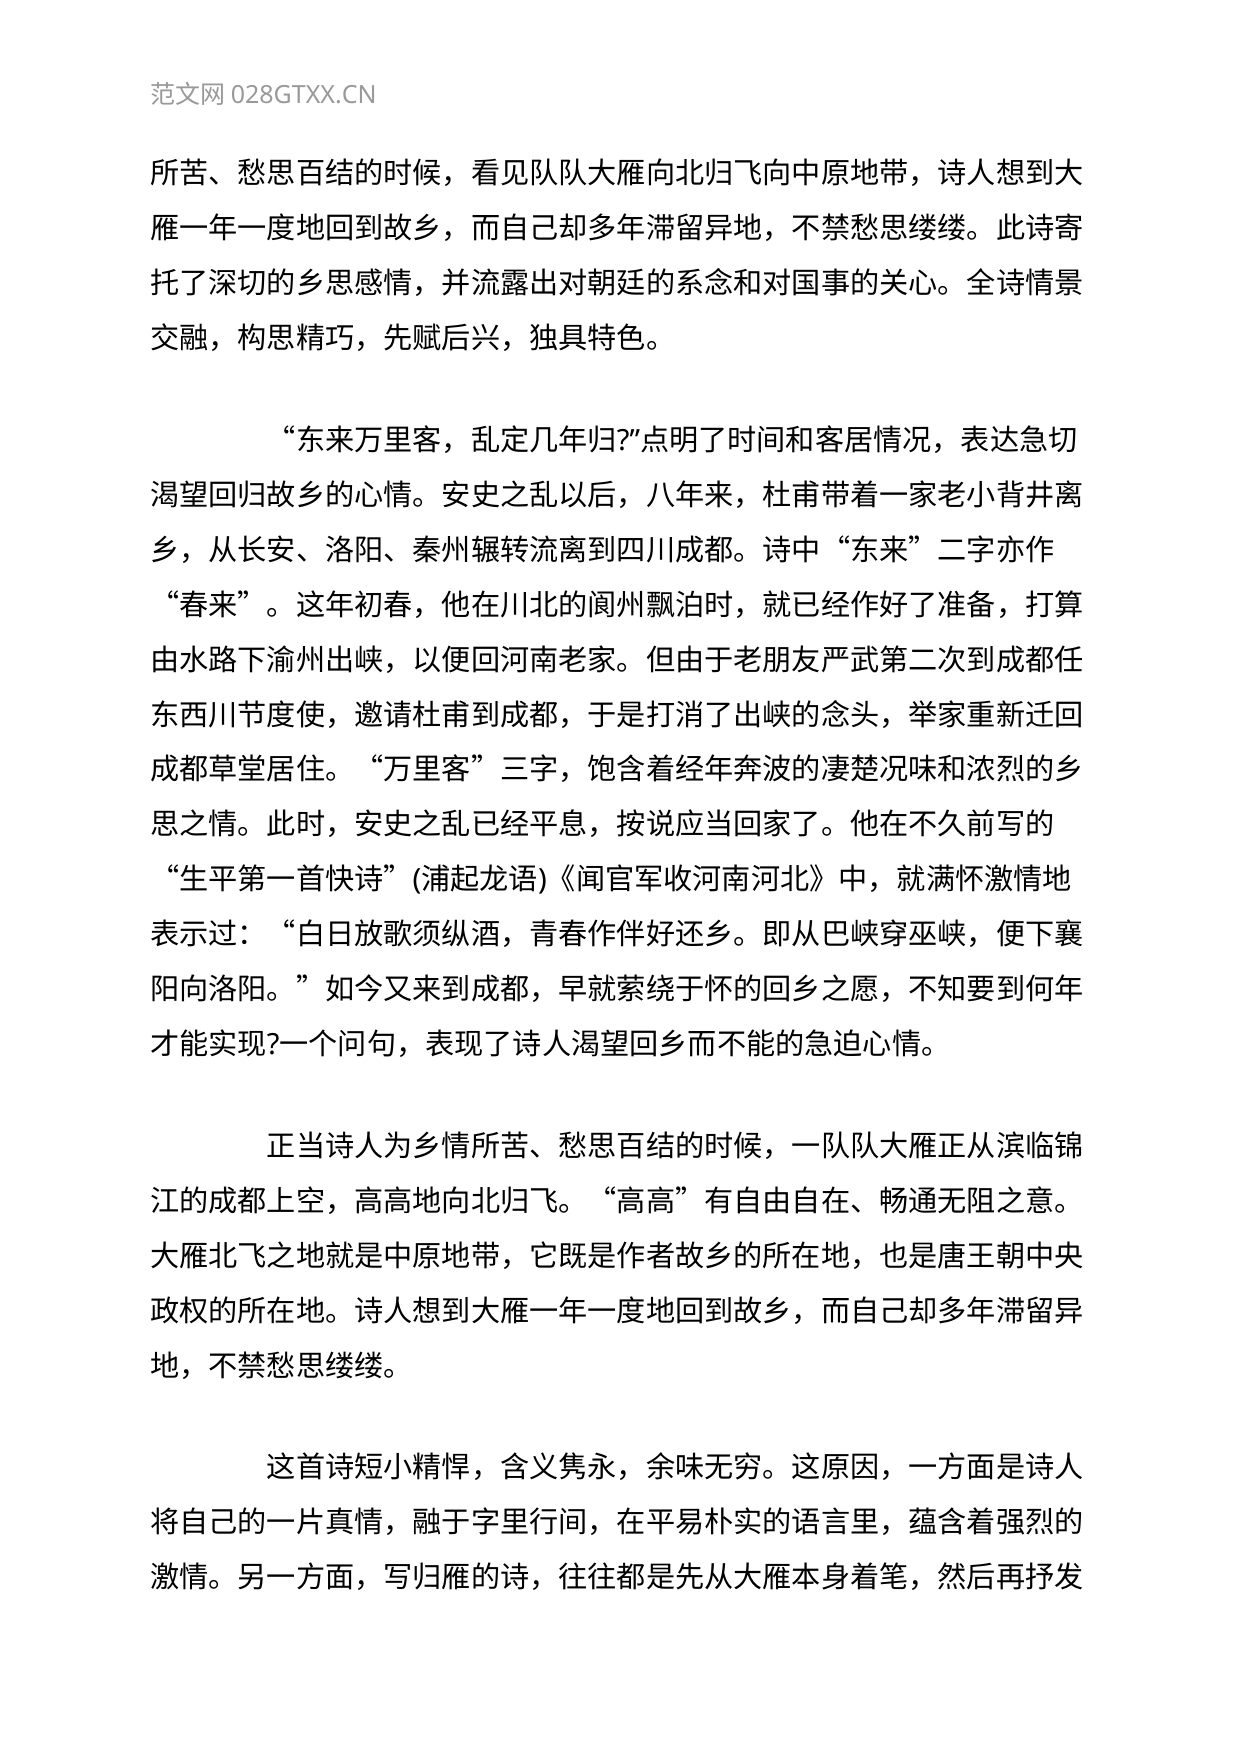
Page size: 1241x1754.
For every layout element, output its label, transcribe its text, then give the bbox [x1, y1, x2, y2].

text “东来万里客，乱定几年归?”点明了时间和客居情况，表达急切渴望回归故乡的心情。安史之乱以后，八年来，杜甫带着一家老小背井离乡，从长安、洛阳、秦州辗转流离到四川成都。诗中“东来”二字亦作“春来”。这年初春，他在川北的阆州飘泊时，就已经作好了准备，打算由水路下渝州出峡，以便回河南老家。但由于老朋友严武第二次到成都任东西川节度使，邀请杜甫到成都，于是打消了出峡的念头，举家重新迁回成都草堂居住。“万里客”三字，饱含着经年奔波的凄楚况味和浓烈的乡思之情。此时，安史之乱已经平息，按说应当回家了。他在不久前写的“生平第一首快诗”(浦起龙语)《闻官军收河南河北》中，就满怀激情地表示过：“白日放歌须纵酒，青春作伴好还乡。即从巴峡穿巫峡，便下襄阳向洛阳。”如今又来到成都，早就萦绕于怀的回乡之愿，不知要到何年才能实现?一个问句，表现了诗人渴望回乡而不能的急迫心情。 [150, 416, 1090, 1063]
text 正当诗人为乡情所苦、愁思百结的时候，一队队大雁正从滨临锦江的成都上空，高高地向北归飞。“高高”有自由自在、畅通无阻之意。大雁北飞之地就是中原地带，它既是作者故乡的所在地，也是唐王朝中央政权的所在地。诗人想到大雁一年一度地回到故乡，而自己却多年滞留异地，不禁愁思缕缕。 [150, 1122, 1090, 1384]
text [150, 1444, 1090, 1596]
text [150, 150, 1090, 357]
